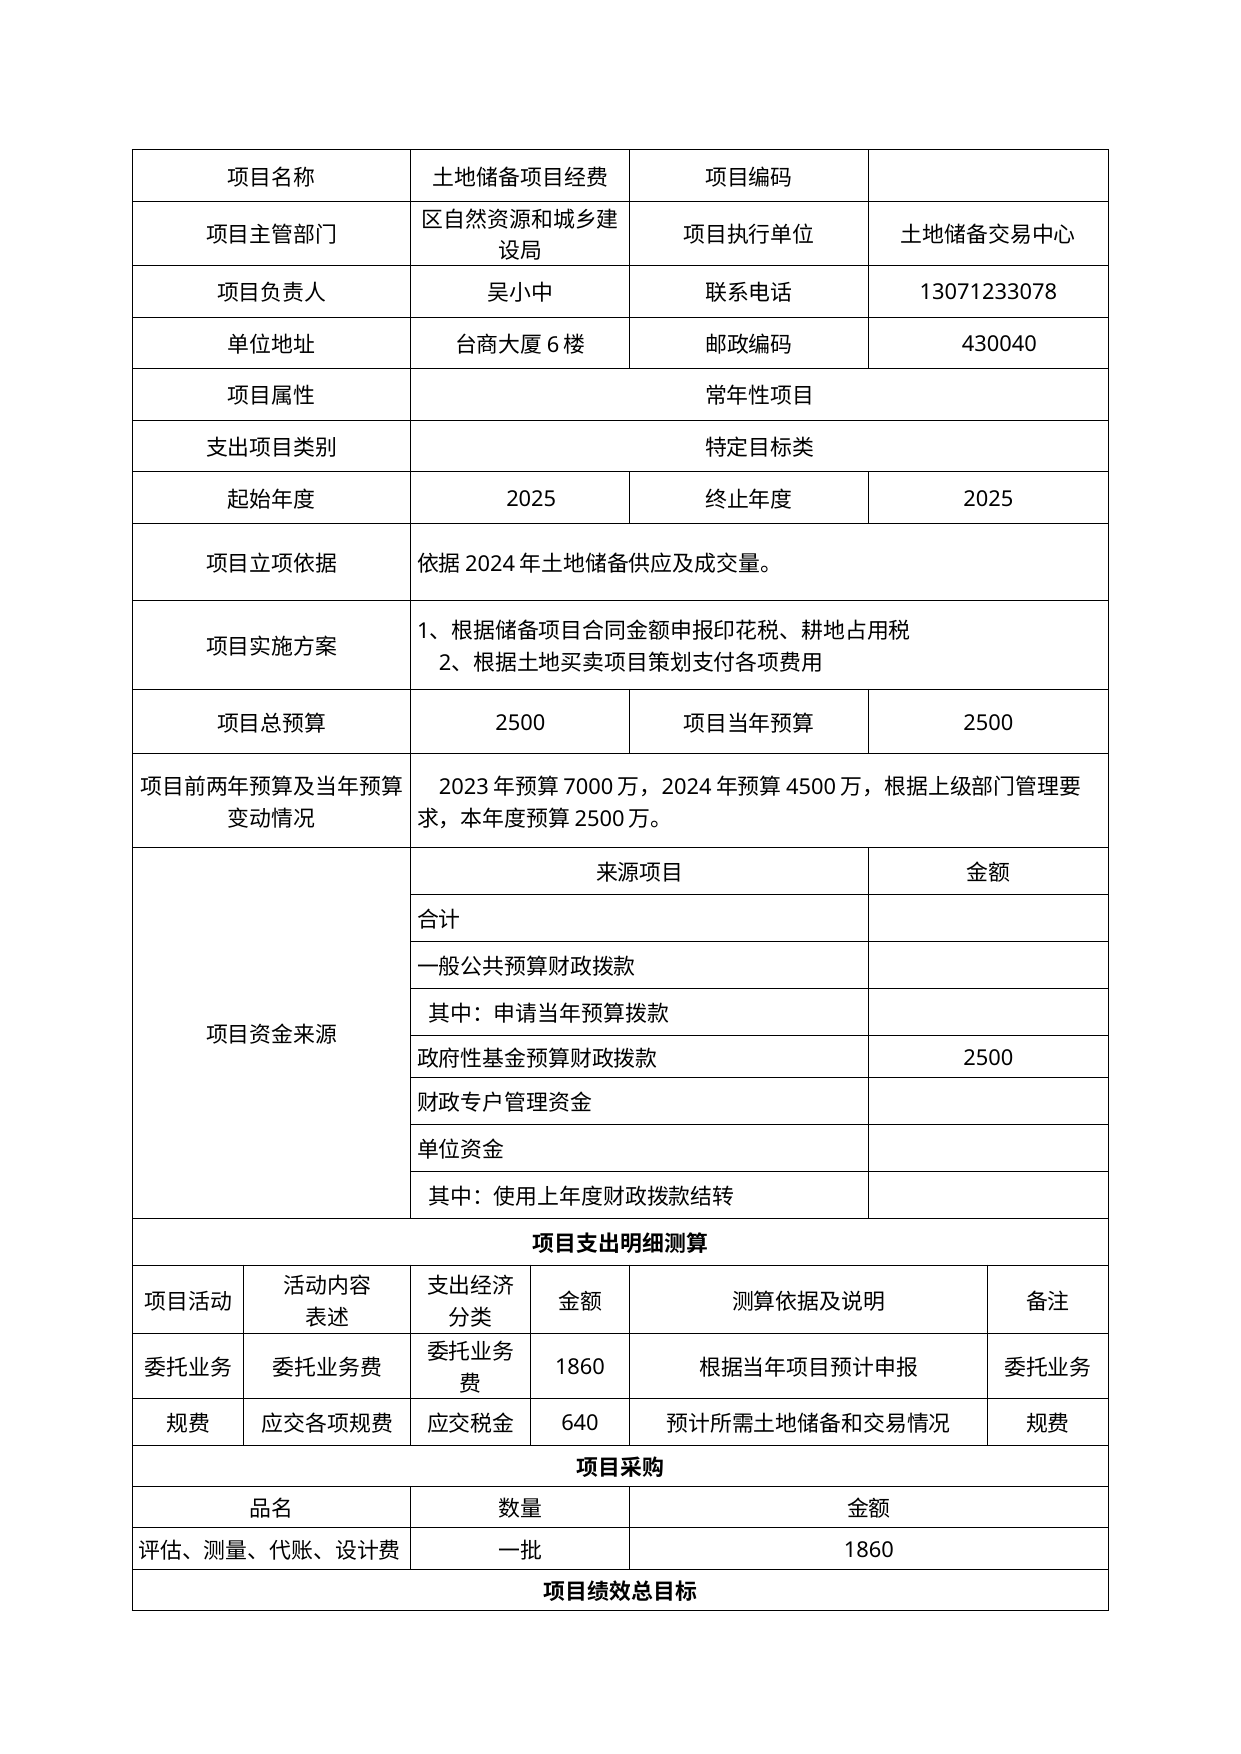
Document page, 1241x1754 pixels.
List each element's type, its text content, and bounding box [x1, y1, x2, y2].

table_cell 项目活动 [133, 1266, 243, 1333]
table_cell 常年性项目 [411, 369, 1108, 420]
table_cell 1860 [630, 1528, 1108, 1569]
table_cell 金额 [531, 1266, 629, 1333]
table_cell 财政专户管理资金 [411, 1078, 868, 1124]
table_cell 邮政编码 [630, 318, 868, 368]
table_cell 项目属性 [133, 369, 410, 420]
table_header 项目名称 [133, 150, 410, 201]
table_cell 其中：申请当年预算拨款 [411, 989, 868, 1035]
table_cell 委托业务费 [244, 1334, 410, 1398]
table_cell 合计 [411, 895, 868, 941]
table_header [869, 150, 1108, 201]
table_cell 1860 [531, 1334, 629, 1398]
table_cell 2500 [869, 1036, 1108, 1077]
table_header 土地储备项目经费 [411, 150, 629, 201]
table_cell 640 [531, 1399, 629, 1444]
table_cell 吴小中 [411, 266, 629, 317]
table_cell 2025 [411, 472, 629, 523]
table_cell 项目前两年预算及当年预算变动情况 [133, 754, 410, 847]
table_cell 项目立项依据 [133, 524, 410, 600]
table_cell 品名 [133, 1487, 410, 1527]
table_cell 根据储备项目合同金额申报印花税、耕地占用税 2、根据土地买卖项目策划支付各项费用 [411, 601, 1108, 689]
table_cell [869, 942, 1108, 988]
table_cell 土地储备交易中心 [869, 202, 1108, 265]
table_cell 支出项目类别 [133, 421, 410, 471]
table_cell 项目总预算 [133, 690, 410, 753]
table_cell 评估、测量、代账、设计费 [133, 1528, 410, 1569]
table_cell 终止年度 [630, 472, 868, 523]
table_cell 根据当年项目预计申报 [630, 1334, 987, 1398]
table_cell 支出经济 分类 [411, 1266, 530, 1333]
table_cell 测算依据及说明 [630, 1266, 987, 1333]
table_cell 台商大厦6楼 [411, 318, 629, 368]
table_cell 2500 [869, 690, 1108, 753]
table_cell 备注 [988, 1266, 1108, 1333]
table_cell 项目实施方案 [133, 601, 410, 689]
table_cell 项目资金来源 [133, 848, 410, 1218]
table_cell 金额 [869, 848, 1108, 894]
table_cell 联系电话 [630, 266, 868, 317]
table_cell 应交各项规费 [244, 1399, 410, 1444]
table_cell 2500 [411, 690, 629, 753]
table_cell 项目负责人 [133, 266, 410, 317]
table_cell 其中：使用上年度财政拨款结转 [411, 1172, 868, 1218]
table_cell 430040 [869, 318, 1108, 368]
table_cell [869, 1125, 1108, 1171]
table_cell 一般公共预算财政拨款 [411, 942, 868, 988]
table_cell [869, 989, 1108, 1035]
table_cell 来源项目 [411, 848, 868, 894]
table_cell [869, 1078, 1108, 1124]
table_cell 区自然资源和城乡建设局 [411, 202, 629, 265]
table_cell 项目支出明细测算 [133, 1219, 1108, 1264]
table_cell 特定目标类 [411, 421, 1108, 471]
table_cell 单位地址 [133, 318, 410, 368]
table_cell 规费 [133, 1399, 243, 1444]
table_cell 起始年度 [133, 472, 410, 523]
table_cell [869, 895, 1108, 941]
table_header 项目编码 [630, 150, 868, 201]
table_cell 预计所需土地储备和交易情况 [630, 1399, 987, 1444]
table_cell 13071233078 [869, 266, 1108, 317]
table_cell 2023年预算7000万，2024年预算4500万，根据上级部门管理要求，本年度预算2500万。 [411, 754, 1108, 847]
table_cell 委托业务 [133, 1334, 243, 1398]
table_cell 金额 [630, 1487, 1108, 1527]
table_cell [869, 1172, 1108, 1218]
table_cell 委托业务 [988, 1334, 1108, 1398]
table_cell 活动内容 表述 [244, 1266, 410, 1333]
table_cell 一批 [411, 1528, 629, 1569]
table_cell 依据2024年土地储备供应及成交量。 [411, 524, 1108, 600]
table_cell 规费 [988, 1399, 1108, 1444]
table_cell 应交税金 [411, 1399, 530, 1444]
table_cell 2025 [869, 472, 1108, 523]
table_cell 政府性基金预算财政拨款 [411, 1036, 868, 1077]
table_cell 项目当年预算 [630, 690, 868, 753]
table_cell 单位资金 [411, 1125, 868, 1171]
table_cell 项目绩效总目标 [133, 1570, 1108, 1610]
table_cell 数量 [411, 1487, 629, 1527]
table_cell 委托业务费 [411, 1334, 530, 1398]
table_cell 项目主管部门 [133, 202, 410, 265]
table_cell 项目采购 [133, 1446, 1108, 1486]
table_cell 项目执行单位 [630, 202, 868, 265]
